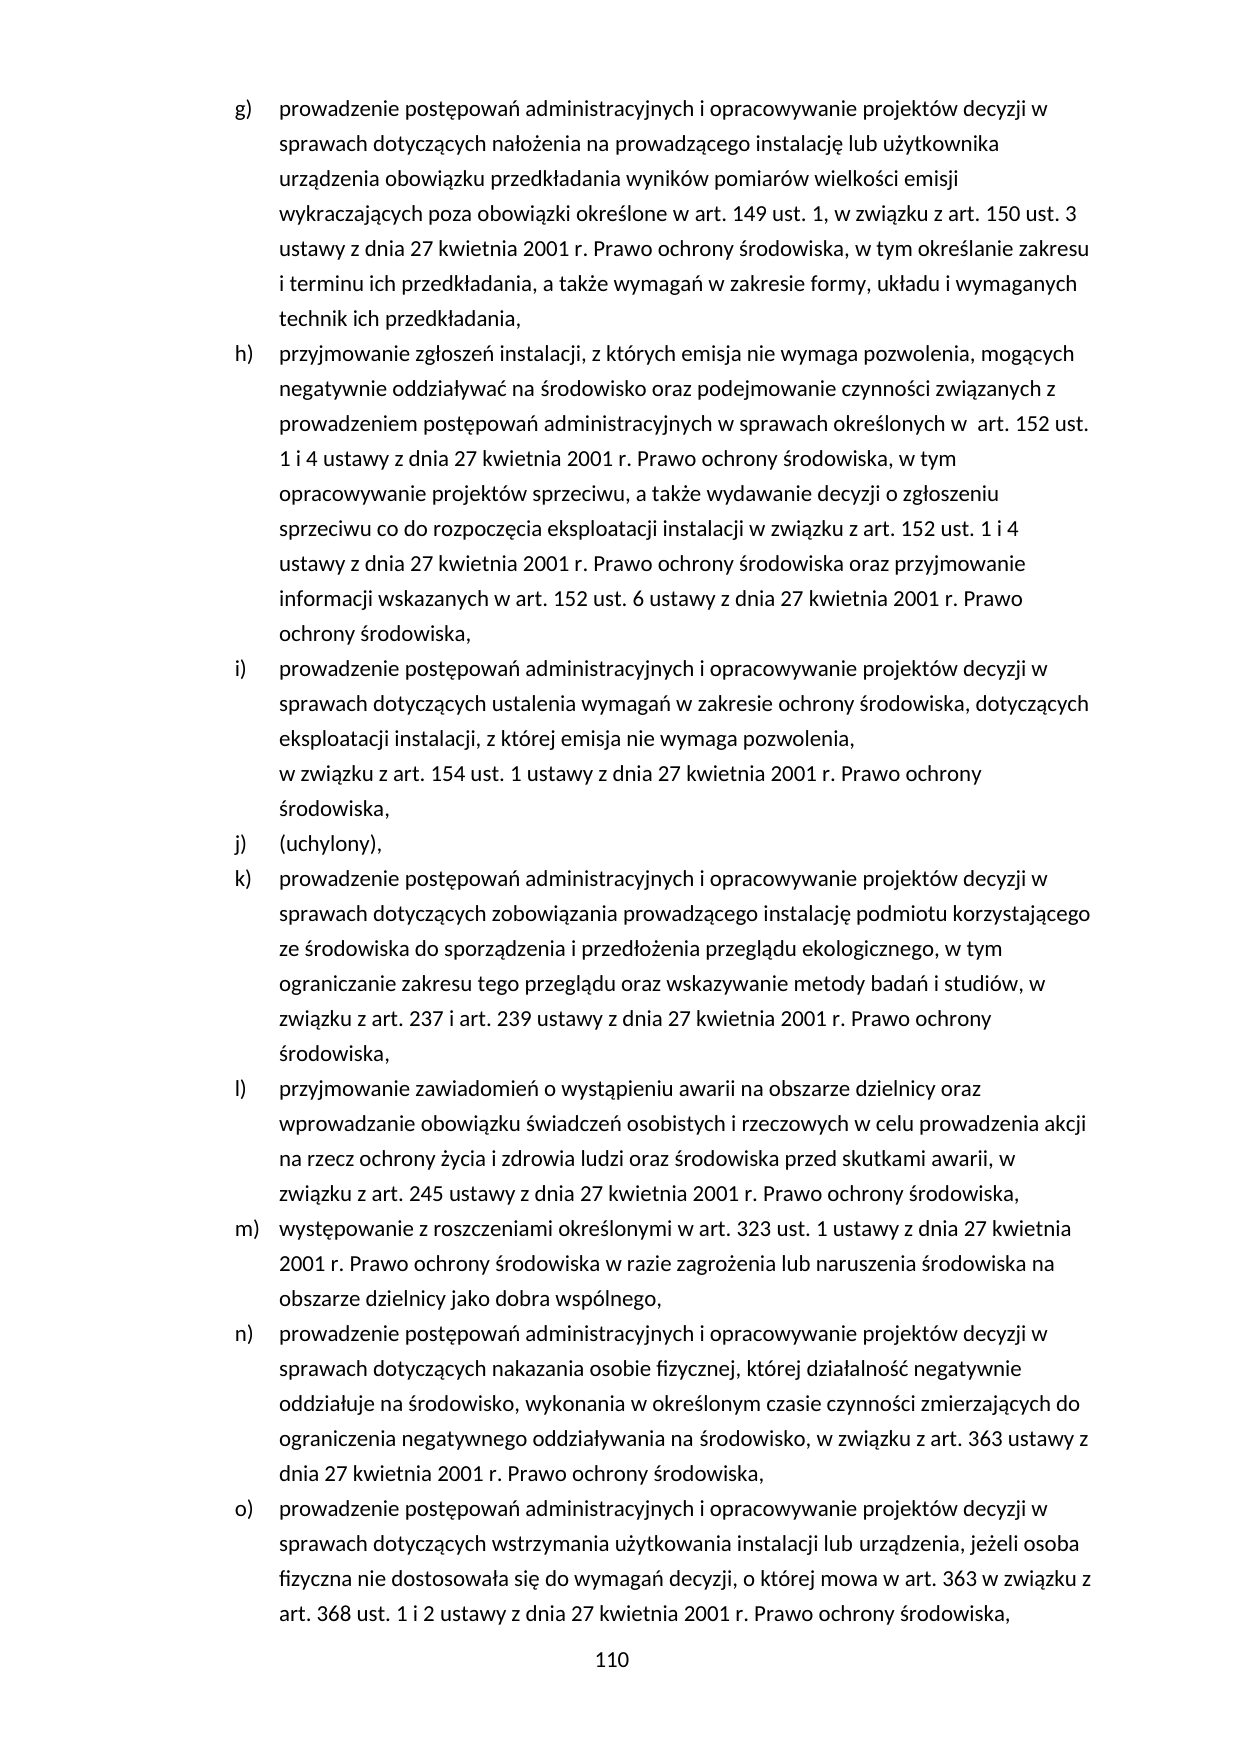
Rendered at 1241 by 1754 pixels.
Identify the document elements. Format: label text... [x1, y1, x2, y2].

list prowadzenie postępowań administracyjnych i opracowywanie projektów decyzji w sprawach dotyczących nałożenia na prowadzącego instalację lub użytkownika urządzenia obowiązku przedkładania wyników pomiarów wielkości emisji wykraczających poza obowiązki określone w art. 149 ust. 1, w związku z art. 150 ust. 3 ustawy z dnia 27 kwietnia 2001 r. Prawo ochrony środowiska, w tym określanie zakresu i terminu ich przedkładania, a także wymagań w zakresie formy, układu i wymaganych technik ich przedkładania, [234, 94, 1092, 332]
list przyjmowanie zawiadomień o wystąpieniu awarii na obszarze dzielnicy oraz wprowadzanie obowiązku świadczeń osobistych i rzeczowych w celu prowadzenia akcji na rzecz ochrony życia i zdrowia ludzi oraz środowiska przed skutkami awarii, w związku z art. 245 ustawy z dnia 27 kwietnia 2001 r. Prawo ochrony środowiska, [234, 1074, 1092, 1207]
list prowadzenie postępowań administracyjnych i opracowywanie projektów decyzji w sprawach dotyczących nakazania osobie fizycznej, której działalność negatywnie oddziałuje na środowisko, wykonania w określonym czasie czynności zmierzających do ograniczenia negatywnego oddziaływania na środowisko, w związku z art. 363 ustawy z dnia 27 kwietnia 2001 r. Prawo ochrony środowiska, [234, 1319, 1092, 1487]
list prowadzenie postępowań administracyjnych i opracowywanie projektów decyzji w sprawach dotyczących zobowiązania prowadzącego instalację podmiotu korzystającego ze środowiska do sporządzenia i przedłożenia przeglądu ekologicznego, w tym ograniczanie zakresu tego przeglądu oraz wskazywanie metody badań i studiów, w związku z art. 237 i art. 239 ustawy z dnia 27 kwietnia 2001 r. Prawo ochrony środowiska, [234, 864, 1092, 1067]
list występowanie z roszczeniami określonymi w art. 323 ust. 1 ustawy z dnia 27 kwietnia 2001 r. Prawo ochrony środowiska w razie zagrożenia lub naruszenia środowiska na obszarze dzielnicy jako dobra wspólnego, [234, 1214, 1092, 1312]
list prowadzenie postępowań administracyjnych i opracowywanie projektów decyzji w sprawach dotyczących ustalenia wymagań w zakresie ochrony środowiska, dotyczących eksploatacji instalacji, z której emisja nie wymaga pozwolenia, w związku z art. 154 ust. 1 ustawy z dnia 27 kwietnia 2001 r. Prawo ochrony środowiska, [234, 654, 1092, 822]
list prowadzenie postępowań administracyjnych i opracowywanie projektów decyzji w sprawach dotyczących wstrzymania użytkowania instalacji lub urządzenia, jeżeli osoba fizyczna nie dostosowała się do wymagań decyzji, o której mowa w art. 363 w związku z art. 368 ust. 1 i 2 ustawy z dnia 27 kwietnia 2001 r. Prawo ochrony środowiska, [234, 1494, 1092, 1627]
list (uchylony), [234, 829, 1092, 857]
list przyjmowanie zgłoszeń instalacji, z których emisja nie wymaga pozwolenia, mogących negatywnie oddziaływać na środowisko oraz podejmowanie czynności związanych z prowadzeniem postępowań administracyjnych w sprawach określonych w art. 152 ust. 1 i 4 ustawy z dnia 27 kwietnia 2001 r. Prawo ochrony środowiska, w tym opracowywanie projektów sprzeciwu, a także wydawanie decyzji o zgłoszeniu sprzeciwu co do rozpoczęcia eksploatacji instalacji w związku z art. 152 ust. 1 i 4 ustawy z dnia 27 kwietnia 2001 r. Prawo ochrony środowiska oraz przyjmowanie informacji wskazanych w art. 152 ust. 6 ustawy z dnia 27 kwietnia 2001 r. Prawo ochrony środowiska, [234, 339, 1092, 647]
